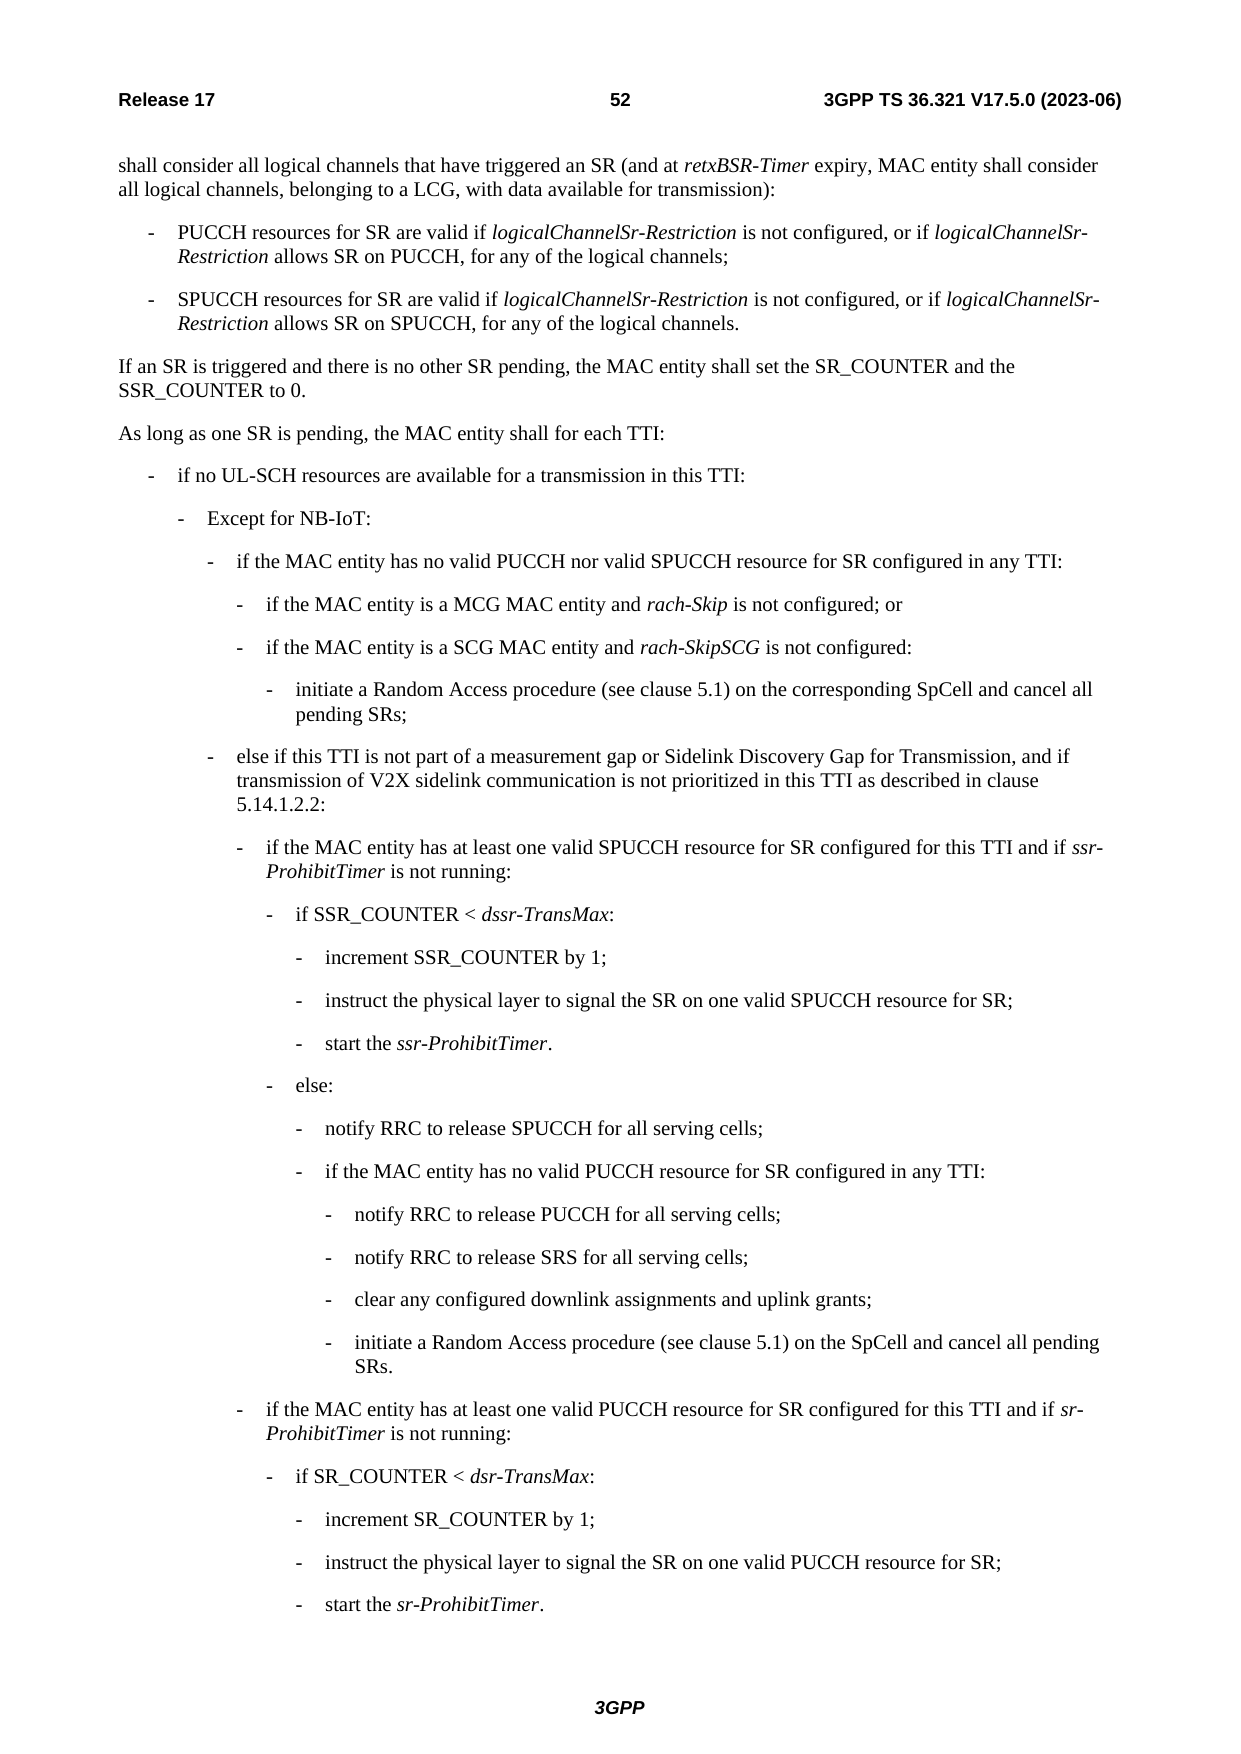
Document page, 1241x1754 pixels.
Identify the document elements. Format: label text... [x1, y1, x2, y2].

text - Except for NB-IoT: [177, 506, 1122, 530]
text If an SR is triggered and there is no other SR pending, the MAC entity shall set the SR_COUNTER and the SSR_COUNTER to 0. [118, 354, 1122, 402]
text - if the MAC entity has no valid PUCCH nor valid SPUCCH resource for SR configured in any TTI: [207, 549, 1122, 573]
text - if the MAC entity has at least one valid PUCCH resource for SR configured for this TTI and if sr-ProhibitTimer is not running: [236, 1397, 1122, 1445]
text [118, 153, 1122, 201]
text - if the MAC entity has at least one valid SPUCCH resource for SR configured for this TTI and if ssr-ProhibitTimer is not running: [236, 835, 1122, 883]
text - notify RRC to release SRS for all serving cells; [325, 1244, 1122, 1269]
text - if the MAC entity has no valid PUCCH resource for SR configured in any TTI: [295, 1159, 1122, 1183]
text - increment SSR_COUNTER by 1; [295, 945, 1122, 969]
text - SPUCCH resources for SR are valid if logicalChannelSr-Restriction is not configured, or if logicalChannelSr-Restriction allows SR on SPUCCH, for any of the logical channels. [148, 287, 1122, 335]
text - if no UL-SCH resources are available for a transmission in this TTI: [148, 463, 1122, 487]
text - increment SR_COUNTER by 1; [295, 1507, 1122, 1531]
text - initiate a Random Access procedure (see clause 5.1) on the corresponding SpCell and cancel all pending SRs; [266, 677, 1122, 726]
text As long as one SR is pending, the MAC entity shall for each TTI: [118, 421, 1122, 444]
text - start the sr-ProhibitTimer. [295, 1592, 1122, 1616]
text - if SSR_COUNTER < dssr-TransMax: [266, 902, 1122, 926]
text - initiate a Random Access procedure (see clause 5.1) on the SpCell and cancel all pending SRs. [325, 1330, 1122, 1378]
text - instruct the physical layer to signal the SR on one valid PUCCH resource for SR; [295, 1549, 1122, 1574]
text - if the MAC entity is a MCG MAC entity and rach-Skip is not configured; or [236, 592, 1122, 616]
text - else if this TTI is not part of a measurement gap or Sidelink Discovery Gap for Transmission, and if transmission of V2X sidelink communication is not prioritized in this TTI as described in clause 5.14.1.2.2: [207, 744, 1122, 816]
text - if SR_COUNTER < dsr-TransMax: [266, 1464, 1122, 1488]
text - else: [266, 1073, 1122, 1097]
text - instruct the physical layer to signal the SR on one valid SPUCCH resource for SR; [295, 988, 1122, 1012]
text - notify RRC to release PUCCH for all serving cells; [325, 1202, 1122, 1226]
text - if the MAC entity is a SCG MAC entity and rach-SkipSCG is not configured: [236, 634, 1122, 659]
text - clear any configured downlink assignments and uplink grants; [325, 1287, 1122, 1311]
text - notify RRC to release SPUCCH for all serving cells; [295, 1116, 1122, 1140]
text - PUCCH resources for SR are valid if logicalChannelSr-Restriction is not configured, or if logicalChannelSr-Restriction allows SR on PUCCH, for any of the logical channels; [148, 220, 1122, 268]
text - start the ssr-ProhibitTimer. [295, 1031, 1122, 1054]
